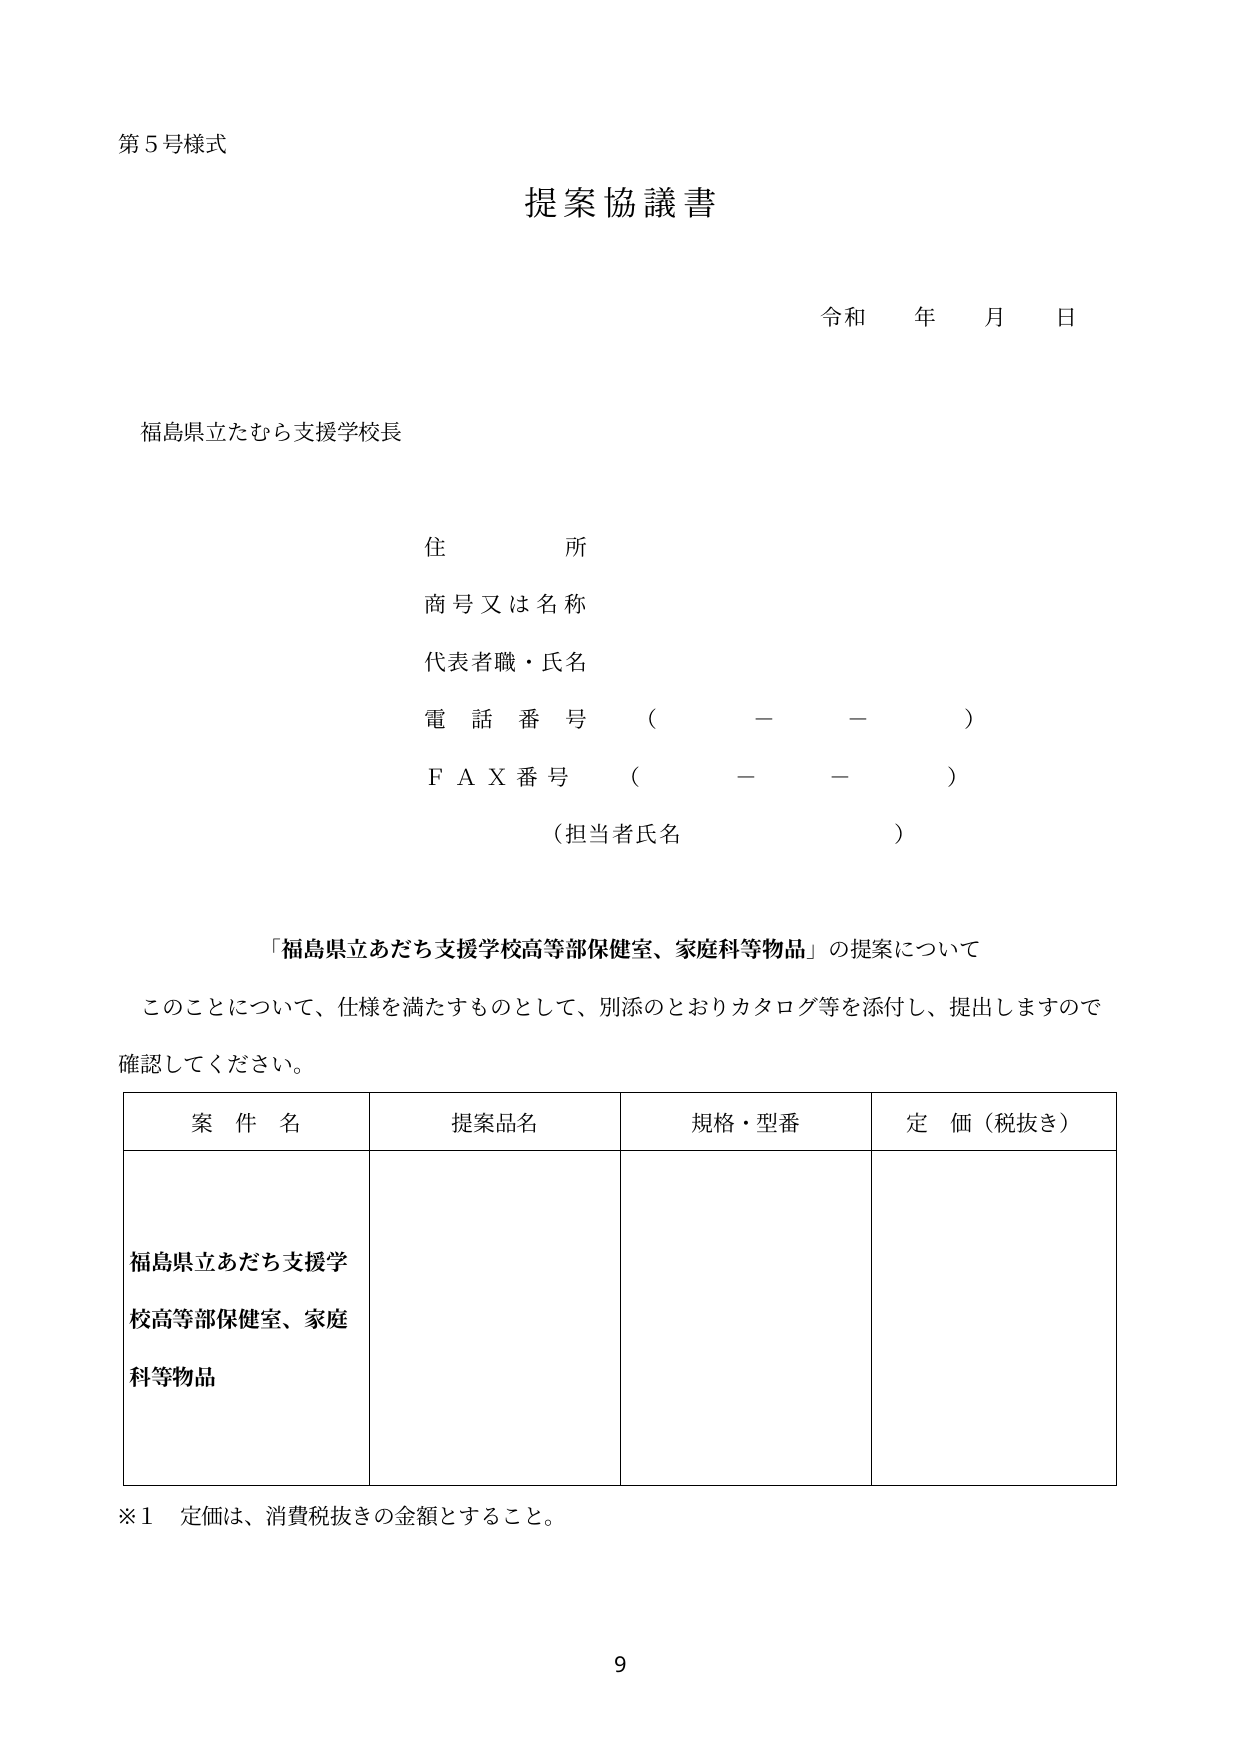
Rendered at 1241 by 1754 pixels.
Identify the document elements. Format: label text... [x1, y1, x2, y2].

text 令和 年 月 日 [118, 287, 1122, 344]
table_cell [370, 1151, 620, 1485]
text 福島県立たむら支援学校長 [118, 402, 1122, 459]
table_header 定 価（税抜き） [872, 1093, 1116, 1150]
text 提案協議書 [118, 172, 1122, 229]
table_cell [621, 1151, 871, 1485]
text 商号又は名称 [118, 574, 1122, 632]
text 住 所 [118, 517, 1122, 574]
text 電 話 番 号 （ － － ） [118, 689, 1122, 747]
text 代表者職・氏名 [118, 632, 1122, 689]
text （担当者氏名 ） [118, 804, 1122, 862]
text このことについて、仕様を満たすものとして、別添のとおりカタログ等を添付し、提出しますので確認してください。 [118, 977, 1122, 1092]
table_header 案 件 名 [124, 1093, 369, 1150]
table_header 提案品名 [370, 1093, 620, 1150]
table_cell [872, 1151, 1116, 1485]
text ※１ 定価は、消費税抜きの金額とすること。 [118, 1486, 1122, 1544]
text Ｆ Ａ Ｘ 番 号 （ － － ） [118, 747, 1122, 804]
text 第５号様式 [118, 114, 1122, 172]
table_header 規格・型番 [621, 1093, 871, 1150]
text 「福島県立あだち支援学校高等部保健室、家庭科等物品」の提案について [118, 919, 1122, 977]
table_cell 福島県立あだち支援学校高等部保健室、家庭科等物品 [124, 1151, 369, 1485]
